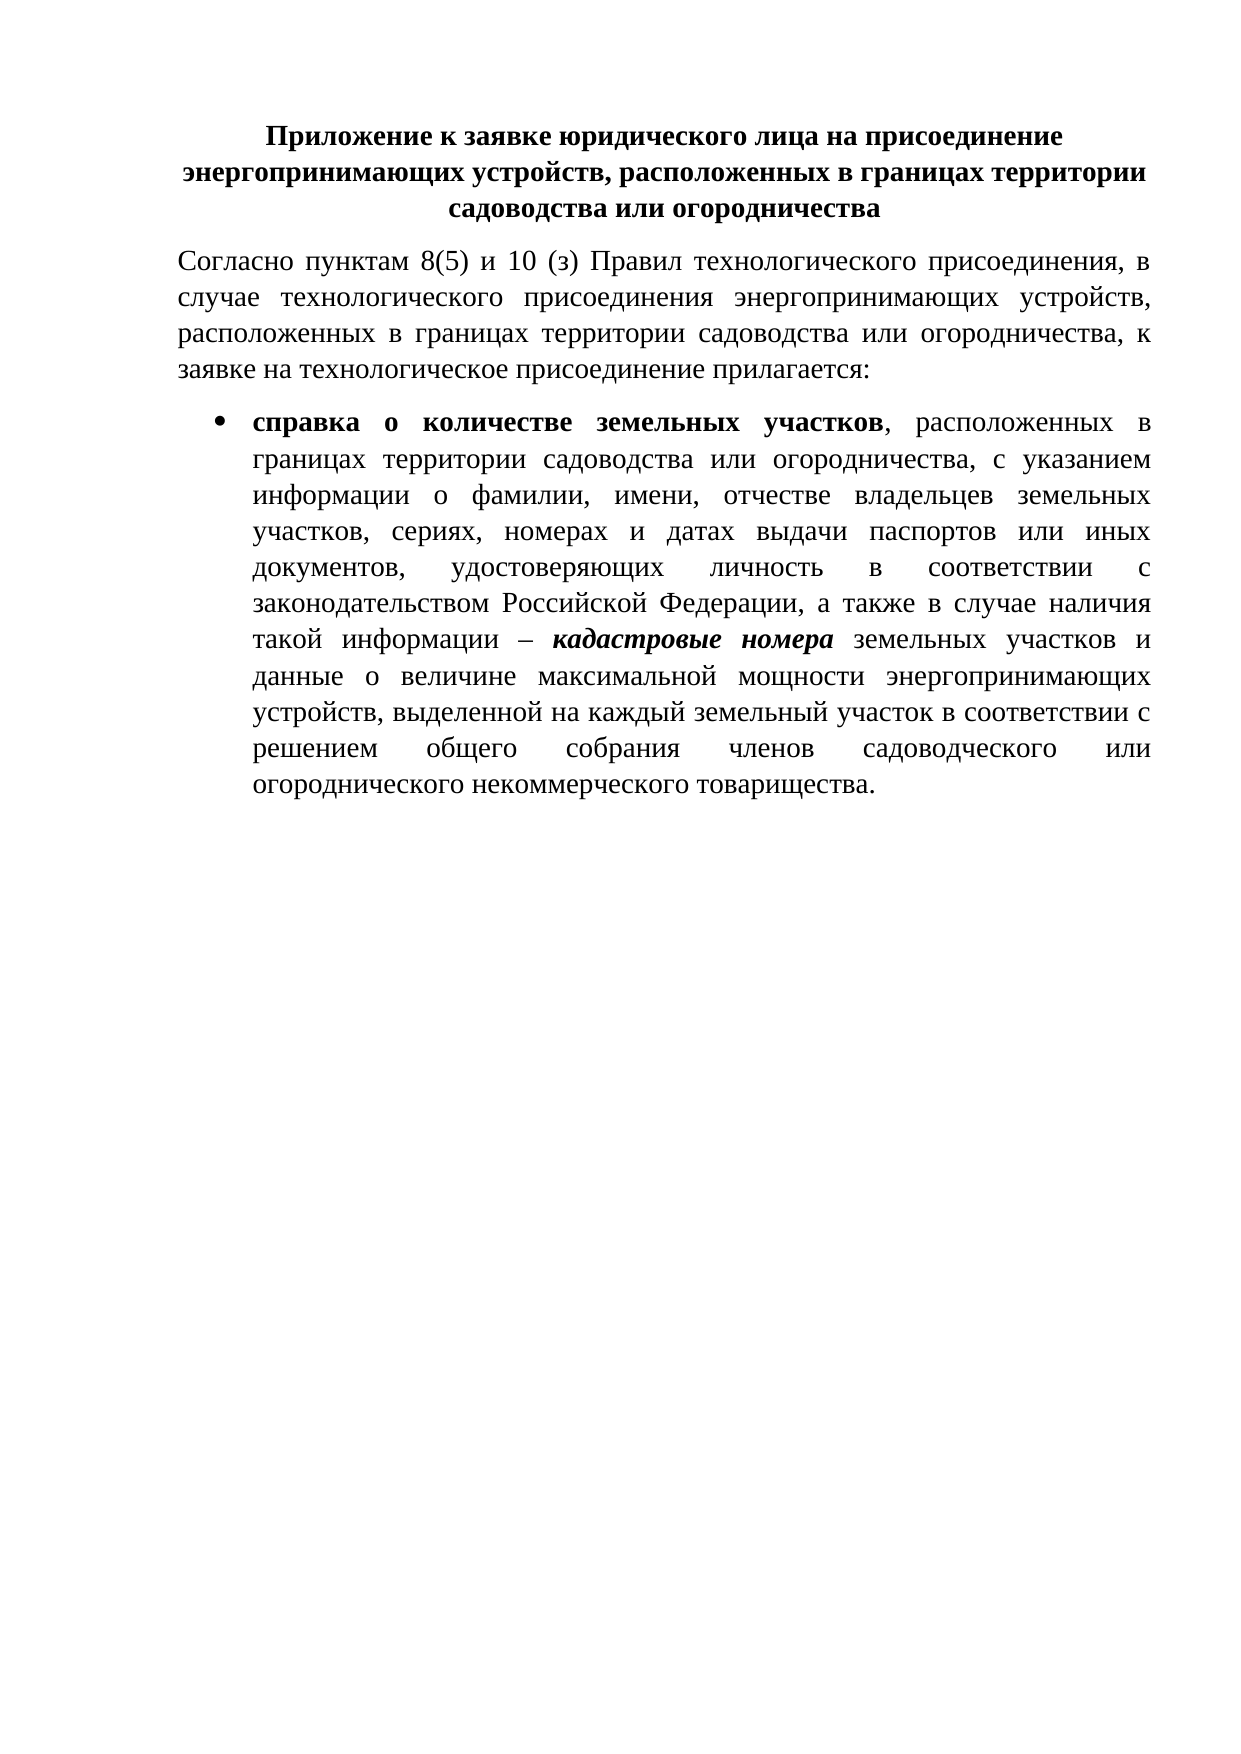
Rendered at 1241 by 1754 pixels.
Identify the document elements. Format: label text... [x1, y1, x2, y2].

text Согласно пунктам 8(5) и 10 (з) Правил технологического присоединения, в случае технологического присоединения энергопринимающих устройств, расположенных в границах территории садоводства или огородничества, к заявке на технологическое присоединение прилагается: [177, 243, 1152, 385]
list справка о количестве земельных участков, расположенных в границах территории садоводства или огородничества, с указанием информации о фамилии, имени, отчестве владельцев земельных участков, сериях, номерах и датах выдачи паспортов или иных документов, удостоверяющих личность в соответствии с законодательством Российской Федерации, а также в случае наличия такой информации – кадастровые номера земельных участков и данные о величине максимальной мощности энергопринимающих устройств, выделенной на каждый земельный участок в соответствии с решением общего собрания членов садоводческого или огороднического некоммерческого товарищества. [215, 404, 1152, 799]
text Приложение к заявке юридического лица на присоединение энергопринимающих устройств, расположенных в границах территории садоводства или огородничества [177, 118, 1152, 224]
